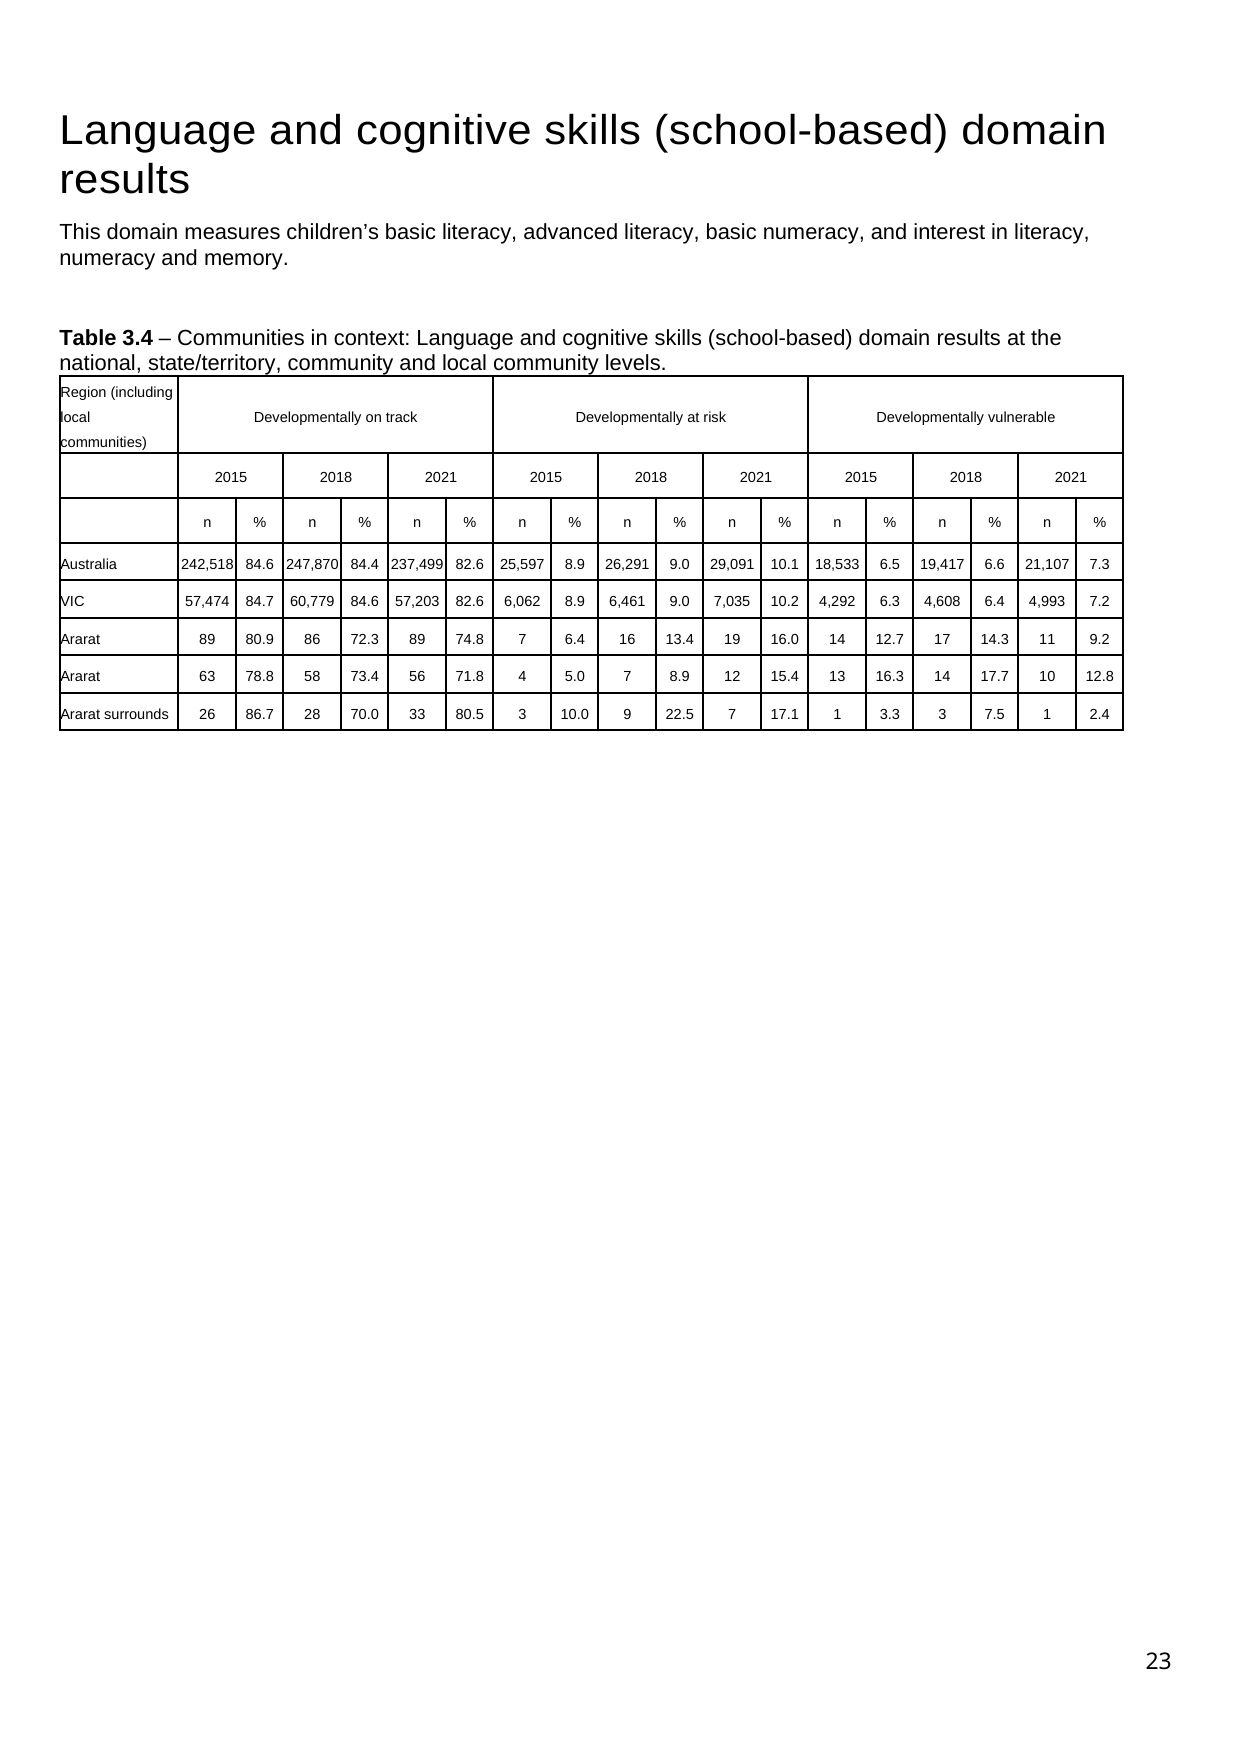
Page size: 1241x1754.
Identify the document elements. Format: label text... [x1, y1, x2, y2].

table_cell 7.3 [1077, 544, 1122, 579]
table_cell 86 [284, 619, 340, 654]
table_cell 7.5 [972, 694, 1017, 729]
table_cell 10 [1019, 656, 1075, 692]
table_cell 17.7 [972, 656, 1017, 692]
table_cell 57,474 [179, 581, 235, 617]
table_cell 6,461 [599, 581, 655, 617]
table_cell 84.6 [342, 581, 387, 617]
table_header Developmentally on track [179, 377, 492, 452]
table_cell 19 [704, 619, 760, 654]
table_cell 8.9 [657, 656, 702, 692]
table_cell 21,107 [1019, 544, 1075, 579]
table_cell 28 [284, 694, 340, 729]
table_cell 14 [914, 656, 970, 692]
table_cell 7 [704, 694, 760, 729]
table_cell 247,870 [284, 544, 340, 579]
table_cell 16 [599, 619, 655, 654]
table_cell 82.6 [447, 581, 492, 617]
table_cell % [237, 499, 282, 542]
text Table 3.4 – Communities in context: Language and cognitive skills (school-based) domain results at the national, state/territory, community and local community levels. [59, 325, 1131, 375]
table_cell 1 [1019, 694, 1075, 729]
table_cell % [342, 499, 387, 542]
table_cell 2.4 [1077, 694, 1122, 729]
table_cell 9.0 [657, 544, 702, 579]
table_cell 72.3 [342, 619, 387, 654]
table_cell 7 [599, 656, 655, 692]
table_cell 70.0 [342, 694, 387, 729]
table_cell 2021 [389, 454, 492, 497]
table_cell 22.5 [657, 694, 702, 729]
table_cell 242,518 [179, 544, 235, 579]
table_cell 5.0 [552, 656, 597, 692]
text This domain measures children’s basic literacy, advanced literacy, basic numeracy, and interest in literacy, numeracy and memory. [59, 219, 1171, 270]
table_cell 16.3 [867, 656, 912, 692]
table_cell 6.5 [867, 544, 912, 579]
table_cell 7.2 [1077, 581, 1122, 617]
table_cell % [657, 499, 702, 542]
table_cell [61, 499, 177, 542]
table_cell 16.0 [762, 619, 807, 654]
table_cell 10.1 [762, 544, 807, 579]
table_cell n [179, 499, 235, 542]
table_cell 3 [494, 694, 550, 729]
table_cell 2018 [599, 454, 702, 497]
table_cell 13.4 [657, 619, 702, 654]
table_cell 12 [704, 656, 760, 692]
table_cell 15.4 [762, 656, 807, 692]
table_cell 84.7 [237, 581, 282, 617]
table_cell 3.3 [867, 694, 912, 729]
table_cell 14 [809, 619, 865, 654]
table_cell 7,035 [704, 581, 760, 617]
table_cell % [552, 499, 597, 542]
table_header Developmentally vulnerable [809, 377, 1122, 452]
table_cell n [809, 499, 865, 542]
table_cell 78.8 [237, 656, 282, 692]
table_cell % [762, 499, 807, 542]
table_cell 73.4 [342, 656, 387, 692]
table_cell 4,292 [809, 581, 865, 617]
table_cell 57,203 [389, 581, 445, 617]
table_cell 12.8 [1077, 656, 1122, 692]
table_cell Australia [61, 544, 177, 579]
table_cell n [389, 499, 445, 542]
table_cell 19,417 [914, 544, 970, 579]
table_cell 9.0 [657, 581, 702, 617]
table_cell 3 [914, 694, 970, 729]
subtitle Language and cognitive skills (school-based) domain results [59, 105, 1171, 202]
table_cell % [867, 499, 912, 542]
table_cell 13 [809, 656, 865, 692]
table_cell 58 [284, 656, 340, 692]
table_cell 89 [389, 619, 445, 654]
table_cell 2018 [914, 454, 1017, 497]
table_cell n [1019, 499, 1075, 542]
table_cell 74.8 [447, 619, 492, 654]
table_cell 26 [179, 694, 235, 729]
table_cell 56 [389, 656, 445, 692]
table_cell 9 [599, 694, 655, 729]
table_cell 2021 [1019, 454, 1122, 497]
table_header Developmentally at risk [494, 377, 807, 452]
table_cell % [1077, 499, 1122, 542]
table_cell 2021 [704, 454, 807, 497]
table_cell Ararat [61, 656, 177, 692]
table_cell 26,291 [599, 544, 655, 579]
table_cell 6.4 [972, 581, 1017, 617]
table_cell 4 [494, 656, 550, 692]
table_cell 2015 [809, 454, 912, 497]
table_cell 2015 [494, 454, 597, 497]
table_cell 82.6 [447, 544, 492, 579]
table_cell % [972, 499, 1017, 542]
table_cell 84.4 [342, 544, 387, 579]
table_cell n [704, 499, 760, 542]
table_cell 10.0 [552, 694, 597, 729]
table_cell 71.8 [447, 656, 492, 692]
table_cell n [914, 499, 970, 542]
table_cell 4,993 [1019, 581, 1075, 617]
table_cell 29,091 [704, 544, 760, 579]
table_cell Ararat surrounds [61, 694, 177, 729]
table_cell 8.9 [552, 581, 597, 617]
table_cell 33 [389, 694, 445, 729]
table_cell 2018 [284, 454, 387, 497]
table_cell 4,608 [914, 581, 970, 617]
table_cell n [494, 499, 550, 542]
table_cell Ararat [61, 619, 177, 654]
table_cell 6.4 [552, 619, 597, 654]
table_cell 18,533 [809, 544, 865, 579]
table_cell 6,062 [494, 581, 550, 617]
table_cell VIC [61, 581, 177, 617]
table_cell 86.7 [237, 694, 282, 729]
table_cell 84.6 [237, 544, 282, 579]
table_cell 80.5 [447, 694, 492, 729]
table_cell 11 [1019, 619, 1075, 654]
table_cell 12.7 [867, 619, 912, 654]
table_cell n [284, 499, 340, 542]
table_cell n [599, 499, 655, 542]
table_cell 10.2 [762, 581, 807, 617]
table_cell 25,597 [494, 544, 550, 579]
table_cell 7 [494, 619, 550, 654]
table_cell 8.9 [552, 544, 597, 579]
table_cell 1 [809, 694, 865, 729]
table_cell 17.1 [762, 694, 807, 729]
table_cell 89 [179, 619, 235, 654]
table_cell [61, 454, 177, 497]
table_cell 6.6 [972, 544, 1017, 579]
table_cell % [447, 499, 492, 542]
table_cell 80.9 [237, 619, 282, 654]
table_cell 6.3 [867, 581, 912, 617]
table_cell 237,499 [389, 544, 445, 579]
table_cell 9.2 [1077, 619, 1122, 654]
table_cell 17 [914, 619, 970, 654]
table_cell 60,779 [284, 581, 340, 617]
table_cell 2015 [179, 454, 282, 497]
table_cell 63 [179, 656, 235, 692]
table_header Region (including local communities) [61, 377, 177, 452]
table_cell 14.3 [972, 619, 1017, 654]
